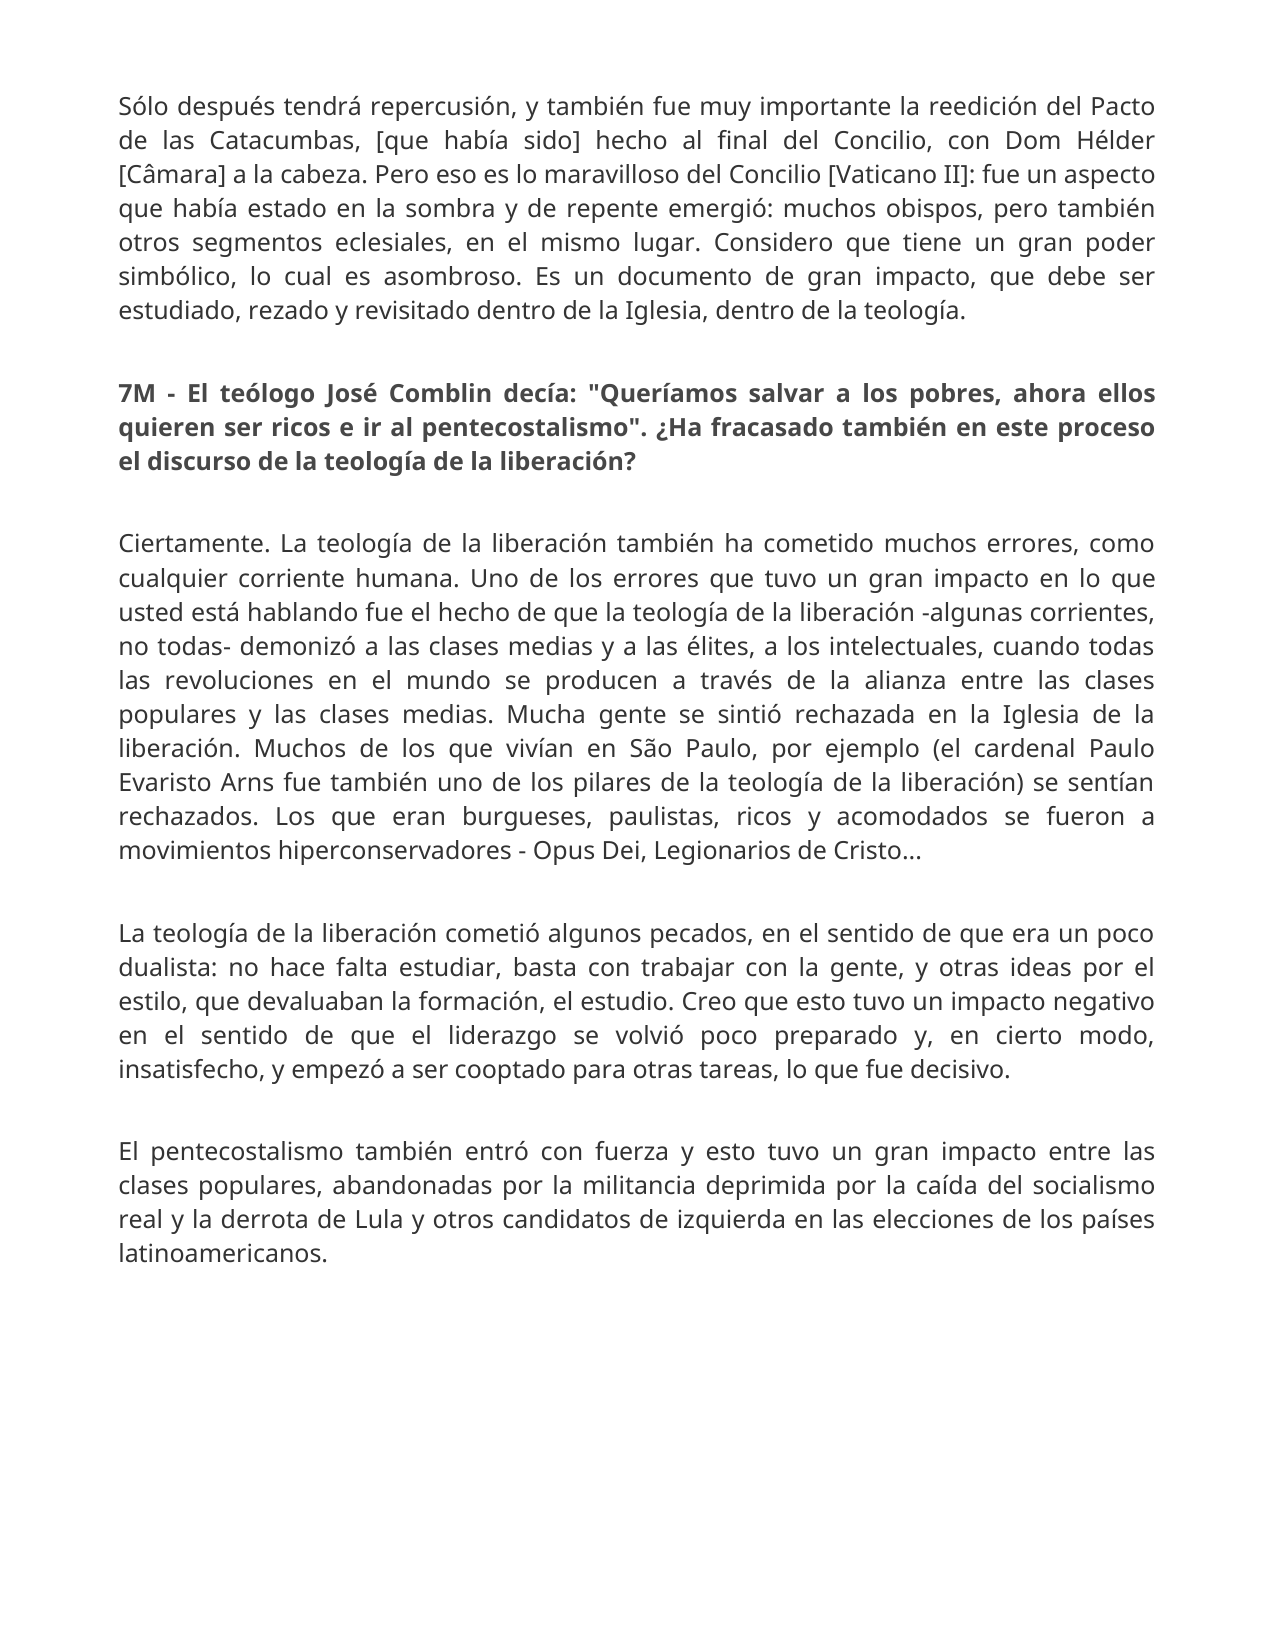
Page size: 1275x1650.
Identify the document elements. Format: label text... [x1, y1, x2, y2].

text Sólo después tendrá repercusión, y también fue muy importante la reedición del Pacto de las Catacumbas, [que había sido] hecho al final del Concilio, con Dom Hélder [Câmara] a la cabeza. Pero eso es lo maravilloso del Concilio [Vaticano II]: fue un aspecto que había estado en la sombra y de repente emergió: muchos obispos, pero también otros segmentos eclesiales, en el mismo lugar. Considero que tiene un gran poder simbólico, lo cual es asombroso. Es un documento de gran impacto, que debe ser estudiado, rezado y revisitado dentro de la Iglesia, dentro de la teología. [118, 89, 1157, 327]
text 7M - El teólogo José Comblin decía: "Queríamos salvar a los pobres, ahora ellos quieren ser ricos e ir al pentecostalismo". ¿Ha fracasado también en este proceso el discurso de la teología de la liberación? [118, 376, 1157, 478]
text El pentecostalismo también entró con fuerza y esto tuvo un gran impacto entre las clases populares, abandonadas por la militancia deprimida por la caída del socialismo real y la derrota de Lula y otros candidatos de izquierda en las elecciones de los países latinoamericanos. [118, 1134, 1157, 1270]
text Ciertamente. La teología de la liberación también ha cometido muchos errores, como cualquier corriente humana. Uno de los errores que tuvo un gran impacto en lo que usted está hablando fue el hecho de que la teología de la liberación -algunas corrientes, no todas- demonizó a las clases medias y a las élites, a los intelectuales, cuando todas las revoluciones en el mundo se producen a través de la alianza entre las clases populares y las clases medias. Mucha gente se sintió rechazada en la Iglesia de la liberación. Muchos de los que vivían en São Paulo, por ejemplo (el cardenal Paulo Evaristo Arns fue también uno de los pilares de la teología de la liberación) se sentían rechazados. Los que eran burgueses, paulistas, ricos y acomodados se fueron a movimientos hiperconservadores - Opus Dei, Legionarios de Cristo... [118, 526, 1157, 867]
text La teología de la liberación cometió algunos pecados, en el sentido de que era un poco dualista: no hace falta estudiar, basta con trabajar con la gente, y otras ideas por el estilo, que devaluaban la formación, el estudio. Creo que esto tuvo un impacto negativo en el sentido de que el liderazgo se volvió poco preparado y, en cierto modo, insatisfecho, y empezó a ser cooptado para otras tareas, lo que fue decisivo. [118, 915, 1157, 1086]
